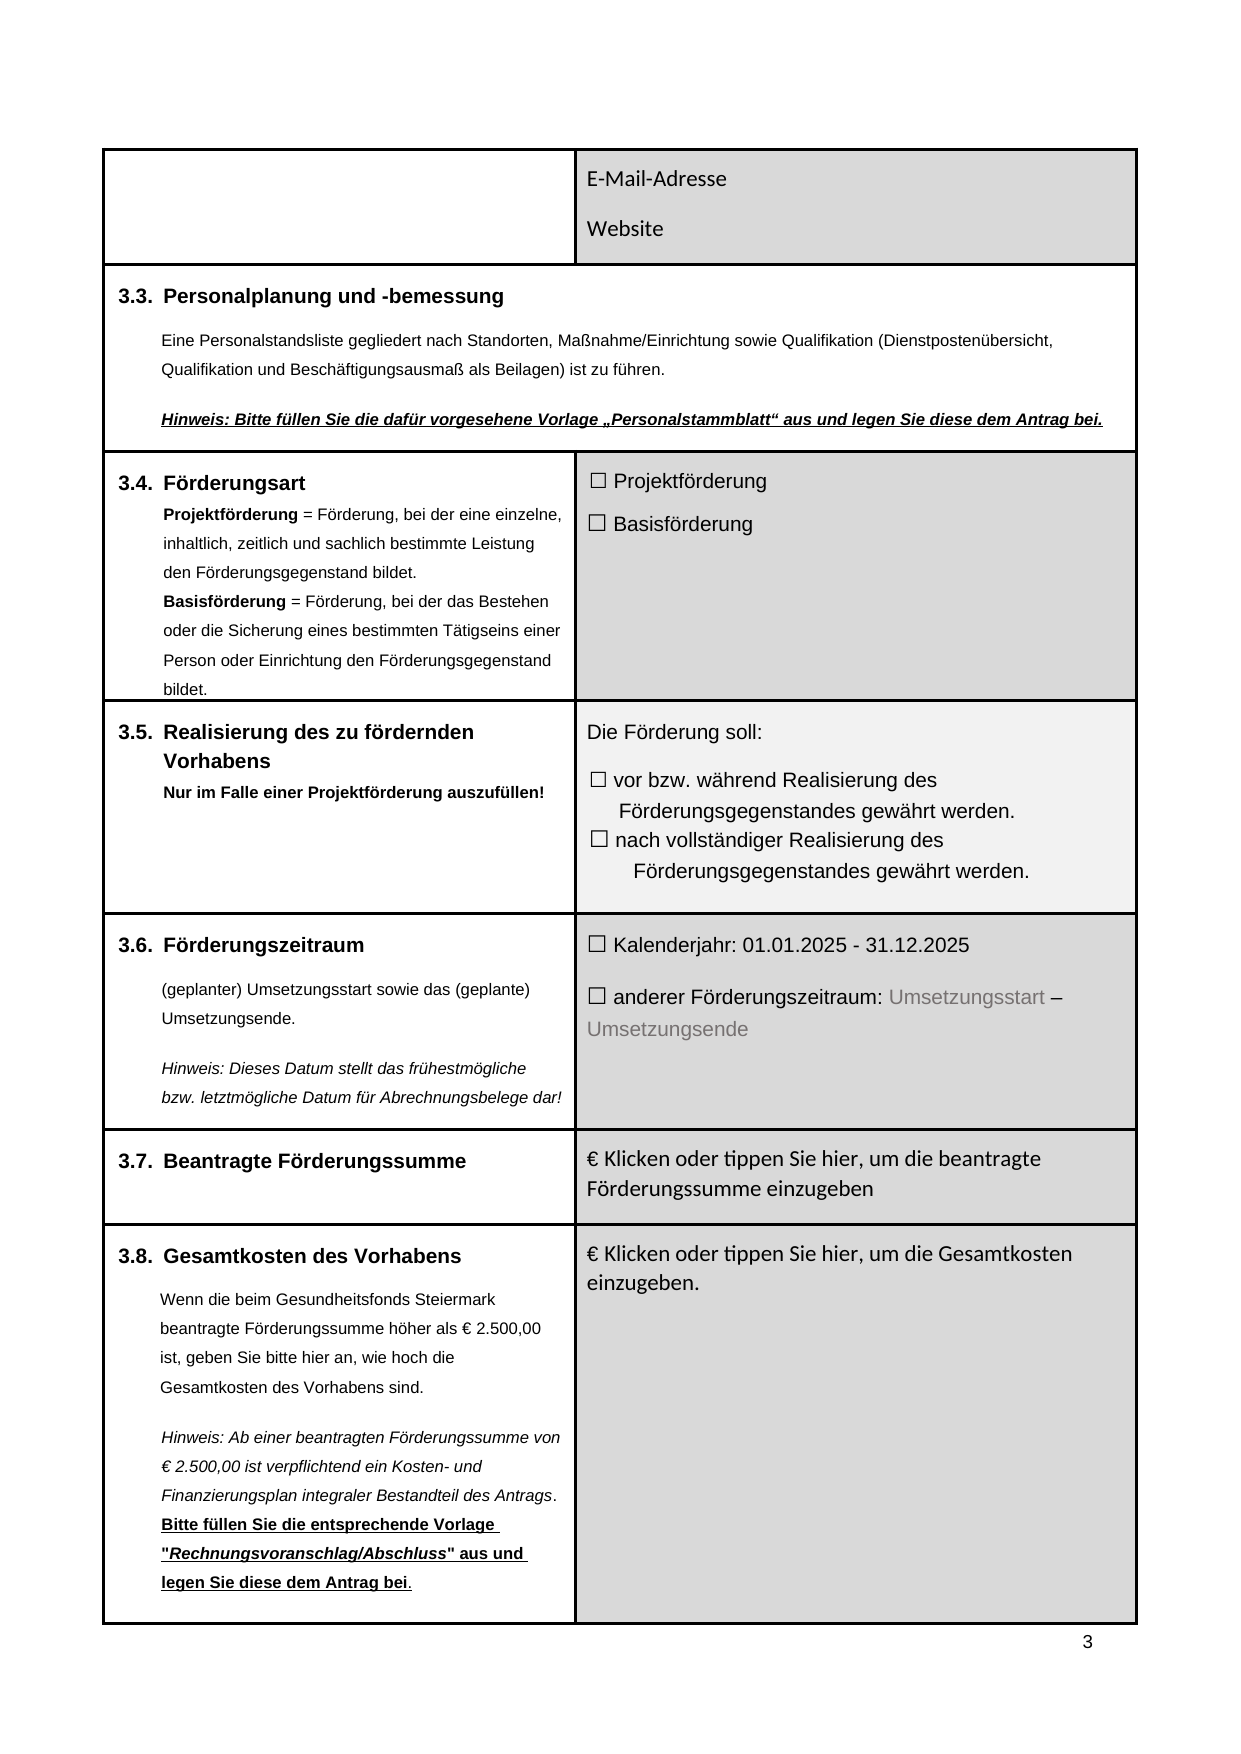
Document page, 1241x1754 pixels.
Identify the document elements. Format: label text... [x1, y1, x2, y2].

table_cell Realisierung des zu fördernden Vorhabens Nur im Falle einer Projektförderung auszufüllen! [105, 702, 574, 912]
table_cell Die Förderung soll: vor bzw. während Realisierung des Förderungsgegenstandes gewährt werden. nach vollständiger Realisierung des Förderungsgegenstandes gewährt werden. [577, 702, 1135, 912]
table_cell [105, 151, 574, 263]
table_cell Förderungsart Projektförderung = Förderung, bei der eine einzelne, inhaltlich, zeitlich und sachlich bestimmte Leistung den Förderungsgegenstand bildet. Basisförderung = Förderung, bei der das Bestehen oder die Sicherung eines bestimmten Tätigseins einer Person oder Einrichtung den Förderungsgegenstand bildet. [105, 453, 574, 699]
table_cell € [577, 1131, 1135, 1223]
table_cell [577, 151, 1135, 263]
table_cell Kalenderjahr: 01.01.2025 - 31.12.2025 anderer Förderungszeitraum: – [577, 915, 1135, 1128]
table_cell Gesamtkosten des Vorhabens Wenn die beim Gesundheitsfonds Steiermark beantragte Förderungssumme höher als € 2.500,00 ist, geben Sie bitte hier an, wie hoch die Gesamtkosten des Vorhabens sind. Hinweis: Ab einer beantragten Förderungssumme von € 2.500,00 ist verpflichtend ein Kosten- und Finanzierungsplan integraler Bestandteil des Antrags. Bitte füllen Sie die entsprechende Vorlage "Rechnungsvoranschlag/Abschluss" aus und legen Sie diese dem Antrag bei. [105, 1226, 574, 1622]
table_cell Personalplanung und -bemessung Eine Personalstandsliste gegliedert nach Standorten, Maßnahme/Einrichtung sowie Qualifikation (Dienstpostenübersicht, Qualifikation und Beschäftigungsausmaß als Beilagen) ist zu führen. Hinweis: Bitte füllen Sie die dafür vorgesehene Vorlage „Personalstammblatt“ aus und legen Sie diese dem Antrag bei. [105, 266, 1135, 450]
table_cell Beantragte Förderungssumme [105, 1131, 574, 1223]
table_cell Projektförderung Basisförderung [577, 453, 1135, 699]
table_cell Förderungszeitraum (geplanter) Umsetzungsstart sowie das (geplante) Umsetzungsende. Hinweis: Dieses Datum stellt das frühestmögliche bzw. letztmögliche Datum für Abrechnungsbelege dar! [105, 915, 574, 1128]
table_cell € [577, 1226, 1135, 1622]
